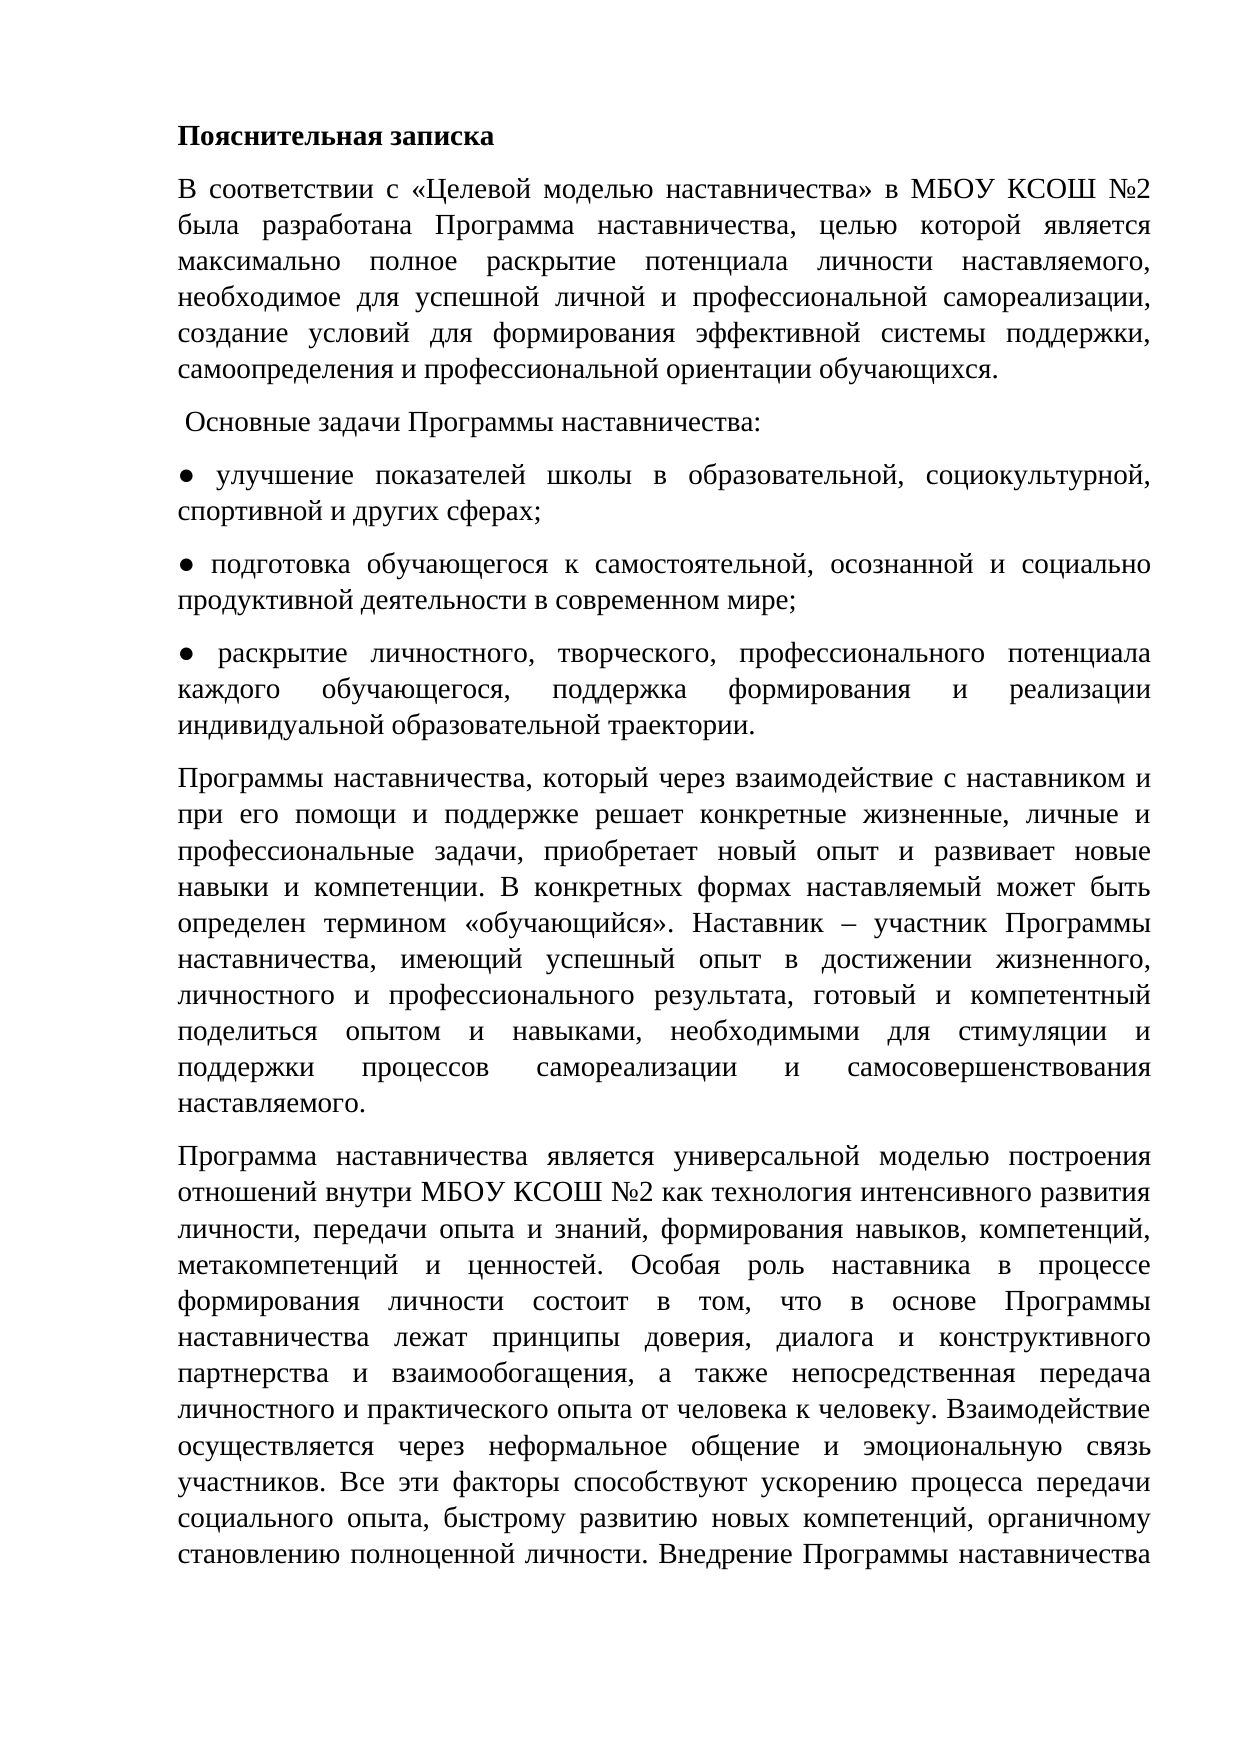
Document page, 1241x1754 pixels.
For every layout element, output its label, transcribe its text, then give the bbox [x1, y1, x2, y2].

text Основные задачи Программы наставничества: [177, 404, 1152, 438]
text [177, 1138, 1152, 1569]
text ● улучшение показателей школы в образовательной, социокультурной, спортивной и других сферах; [177, 457, 1152, 527]
text Пояснительная записка [177, 118, 1152, 152]
text В соответствии с «Целевой моделью наставничества» в МБОУ КСОШ №2 была разработана Программа наставничества, целью которой является максимально полное раскрытие потенциала личности наставляемого, необходимое для успешной личной и профессиональной самореализации, создание условий для формирования эффективной системы поддержки, самоопределения и профессиональной ориентации обучающихся. [177, 171, 1152, 385]
text ● раскрытие личностного, творческого, профессионального потенциала каждого обучающегося, поддержка формирования и реализации индивидуальной образовательной траектории. [177, 635, 1152, 741]
text Программы наставничества, который через взаимодействие с наставником и при его помощи и поддержке решает конкретные жизненные, личные и профессиональные задачи, приобретает новый опыт и развивает новые навыки и компетенции. В конкретных формах наставляемый может быть определен термином «обучающийся». Наставник – участник Программы наставничества, имеющий успешный опыт в достижении жизненного, личностного и профессионального результата, готовый и компетентный поделиться опытом и навыками, необходимыми для стимуляции и поддержки процессов самореализации и самосовершенствования наставляемого. [177, 760, 1152, 1119]
text ● подготовка обучающегося к самостоятельной, осознанной и социально продуктивной деятельности в современном мире; [177, 546, 1152, 616]
